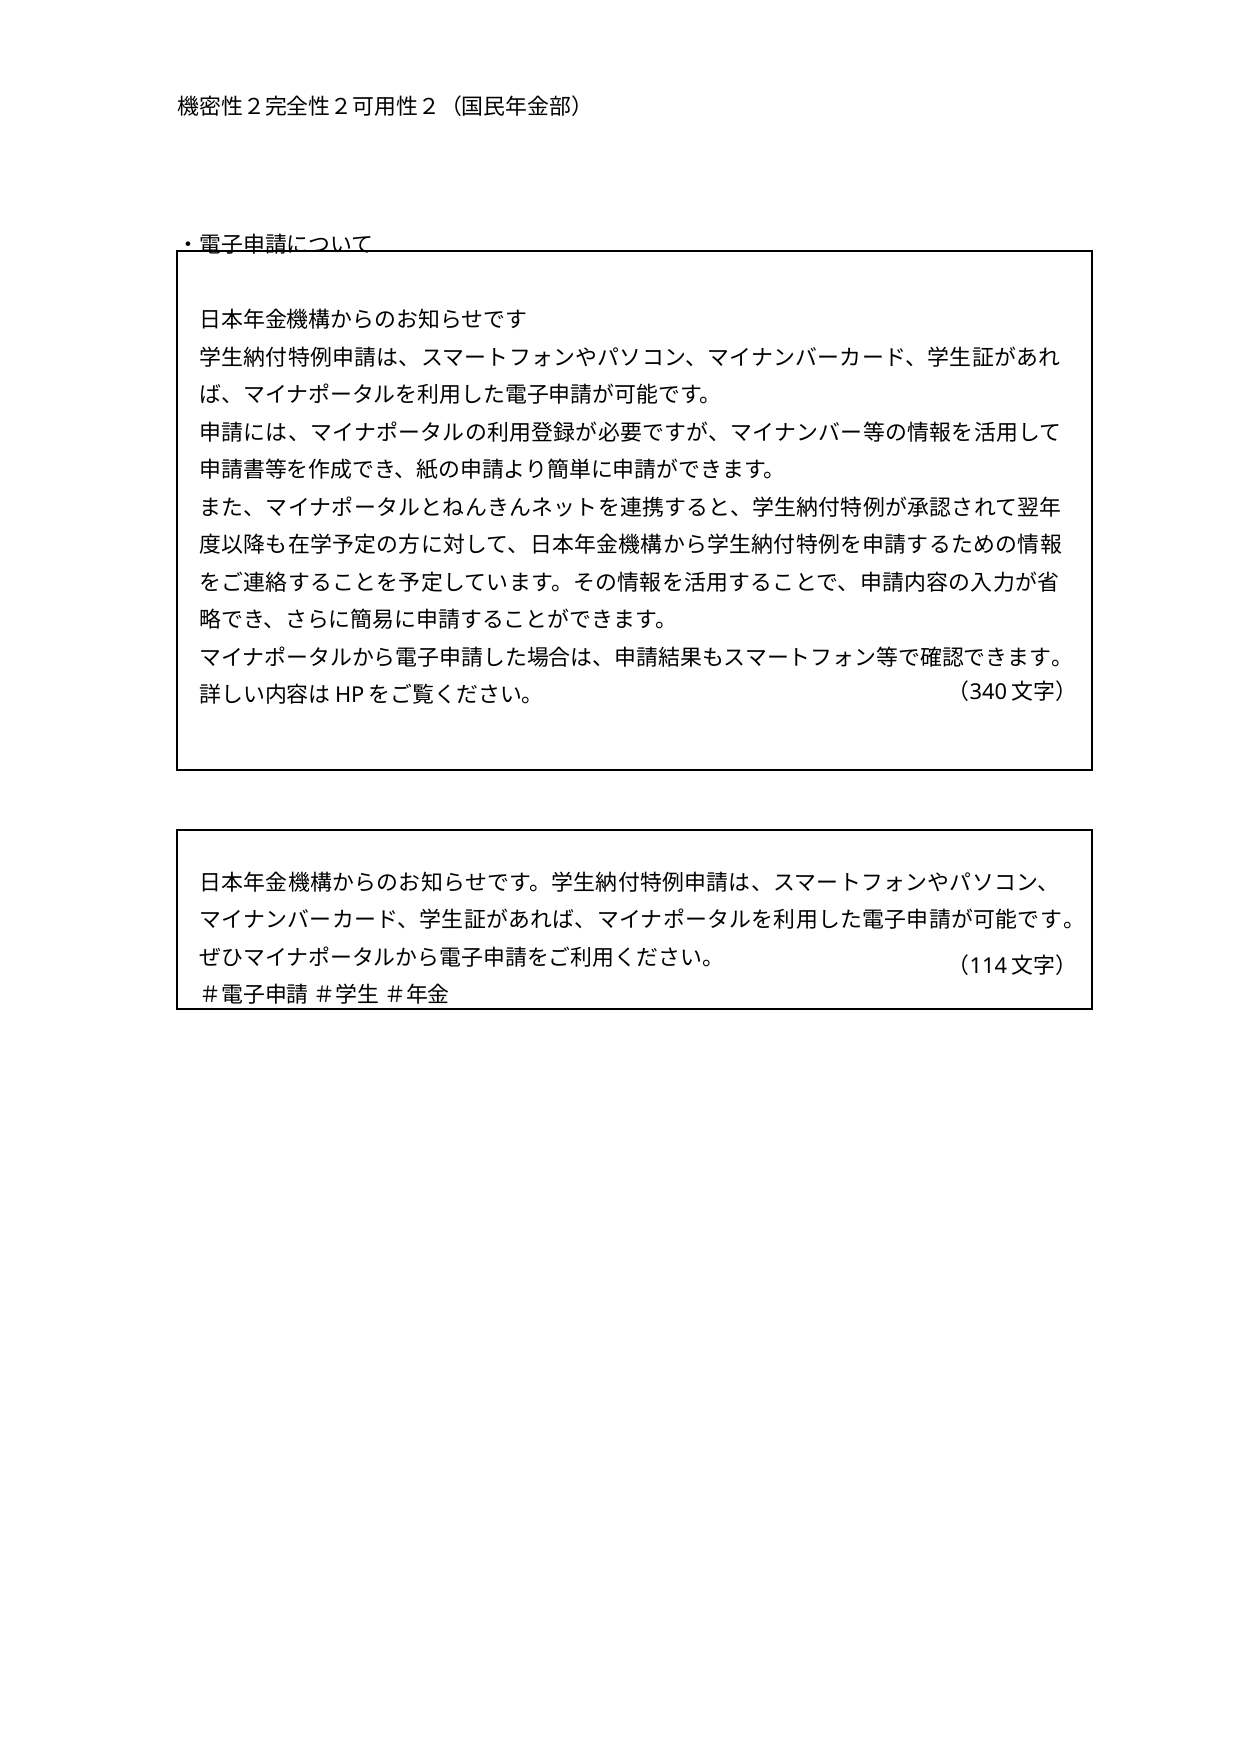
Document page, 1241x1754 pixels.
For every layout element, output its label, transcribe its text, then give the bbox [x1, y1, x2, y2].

text また、マイナポータルとねんきんネットを連携すると、学生納付特例が承認されて翌年度以降も在学予定の方に対して、日本年金機構から学生納付特例を申請するための情報をご連絡することを予定しています。その情報を活用することで、申請内容の入力が省略でき、さらに簡易に申請することができます。 [199, 487, 1063, 637]
text ＃電子申請 ＃学生 ＃年金 [199, 974, 1063, 1012]
text 申請には、マイナポータルの利用登録が必要ですが、マイナンバー等の情報を活用して申請書等を作成でき、紙の申請より簡単に申請ができます。 [199, 412, 1063, 487]
text 日本年金機構からのお知らせです。学生納付特例申請は、スマートフォンやパソコン、マイナンバーカード、学生証があれば、マイナポータルを利用した電子申請が可能です。ぜひマイナポータルから電子申請をご利用ください。 [199, 862, 1063, 974]
text 詳しい内容はHPをご覧ください。 [199, 674, 1063, 712]
text マイナポータルから電子申請した場合は、申請結果もスマートフォン等で確認できます。 [199, 637, 1063, 674]
text 学生納付特例申請は、スマートフォンやパソコン、マイナンバーカード、学生証があれば、マイナポータルを利用した電子申請が可能です。 [199, 337, 1063, 412]
text ・電子申請について [177, 224, 1063, 262]
text 日本年金機構からのお知らせです [199, 299, 1063, 337]
